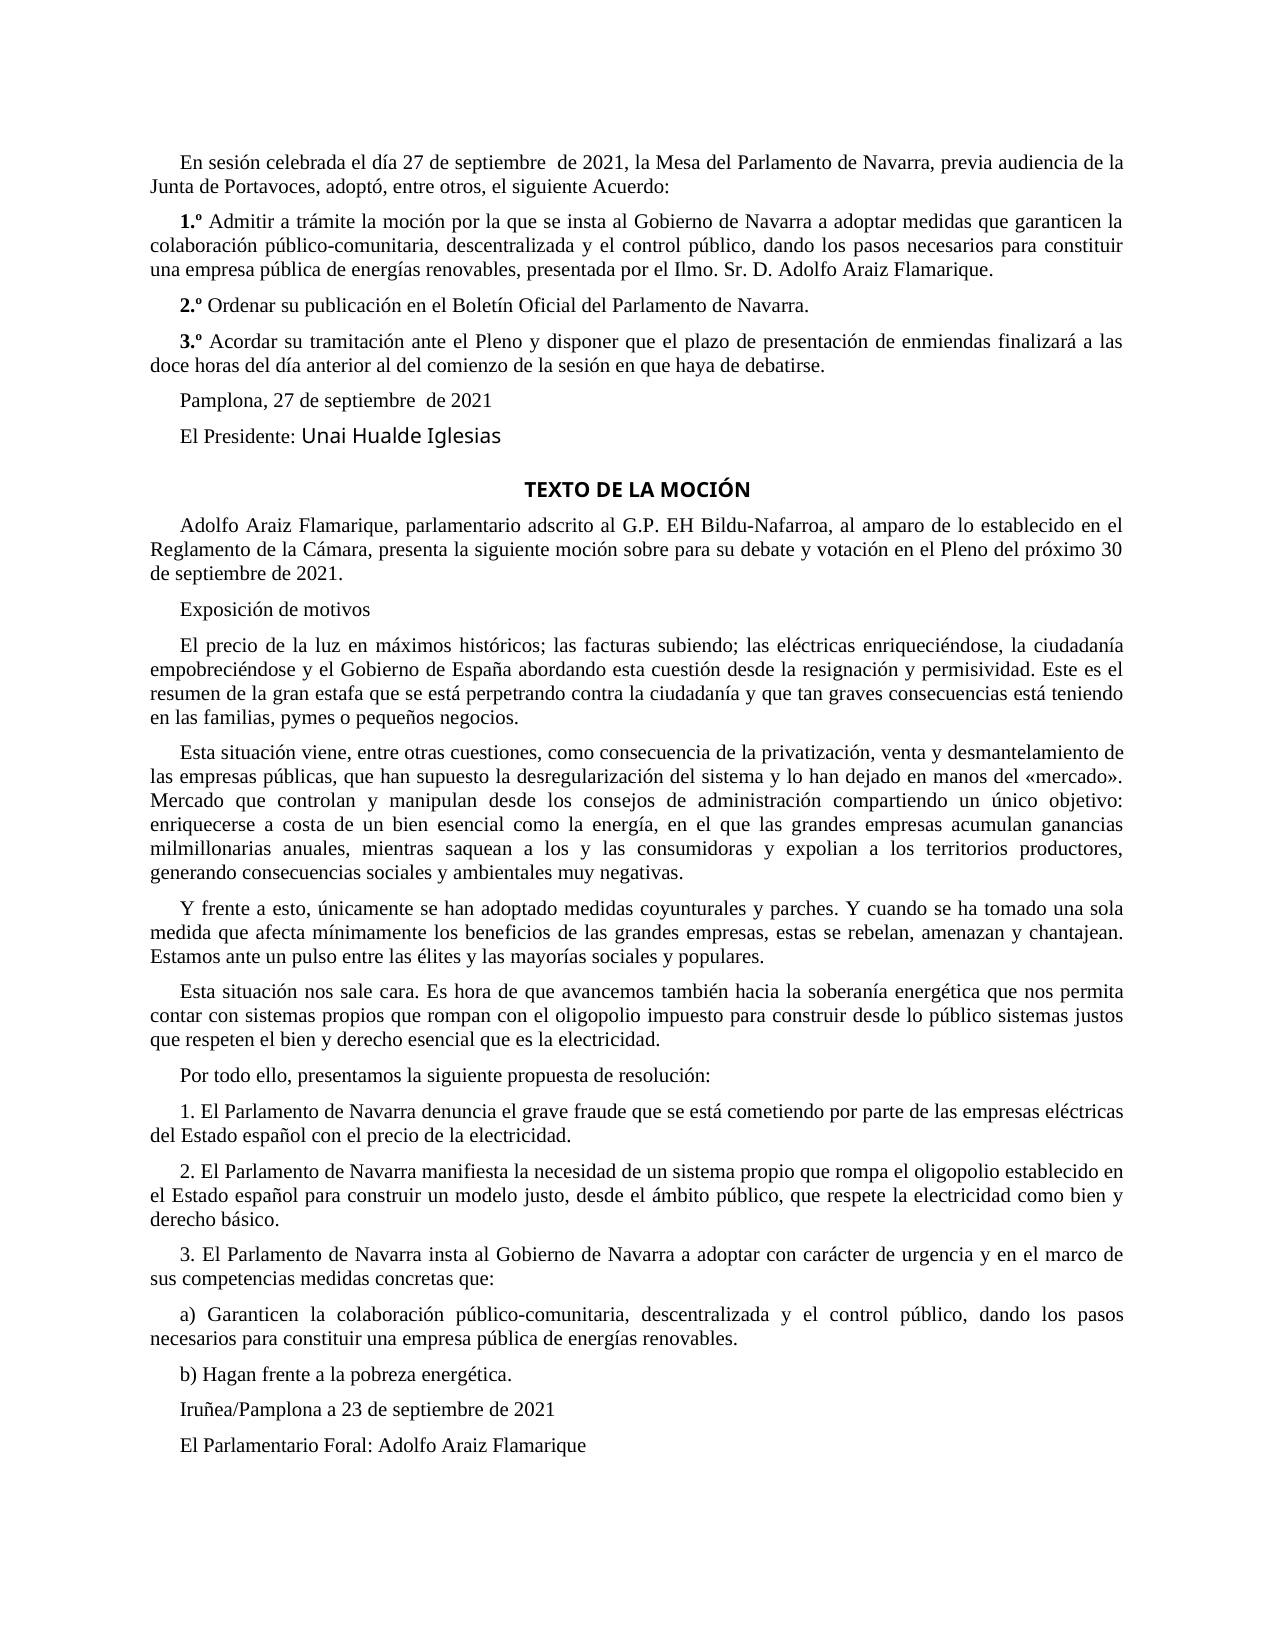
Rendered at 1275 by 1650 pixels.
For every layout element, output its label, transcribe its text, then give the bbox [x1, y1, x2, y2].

text b) Hagan frente a la pobreza energética. [150, 1362, 1125, 1386]
text El precio de la luz en máximos históricos; las facturas subiendo; las eléctricas enriqueciéndose, la ciudadanía empobreciéndose y el Gobierno de España abordando esta cuestión desde la resignación y permisividad. Este es el resumen de la gran estafa que se está perpetrando contra la ciudadanía y que tan graves consecuencias está teniendo en las familias, pymes o pequeños negocios. [150, 633, 1125, 729]
text 3. El Parlamento de Navarra insta al Gobierno de Navarra a adoptar con carácter de urgencia y en el marco de sus competencias medidas concretas que: [150, 1242, 1125, 1290]
text Esta situación nos sale cara. Es hora de que avancemos también hacia la soberanía energética que nos permita contar con sistemas propios que rompan con el oligopolio impuesto para construir desde lo público sistemas justos que respeten el bien y derecho esencial que es la electricidad. [150, 980, 1125, 1052]
text En sesión celebrada el día 27 de septiembre de 2021, la Mesa del Parlamento de Navarra, previa audiencia de la Junta de Portavoces, adoptó, entre otros, el siguiente Acuerdo: [150, 150, 1125, 198]
text 1. El Parlamento de Navarra denuncia el grave fraude que se está cometiendo por parte de las empresas eléctricas del Estado español con el precio de la electricidad. [150, 1099, 1125, 1147]
text El Presidente: Unai Hualde Iglesias [150, 424, 1125, 448]
text a) Garanticen la colaboración público-comunitaria, descentralizada y el control público, dando los pasos necesarios para constituir una empresa pública de energías renovables. [150, 1302, 1125, 1350]
text 3.º Acordar su tramitación ante el Pleno y disponer que el plazo de presentación de enmiendas finalizará a las doce horas del día anterior al del comienzo de la sesión en que haya de debatirse. [150, 329, 1125, 377]
text Por todo ello, presentamos la siguiente propuesta de resolución: [150, 1063, 1125, 1087]
text Exposición de motivos [150, 597, 1125, 621]
text 2.º Ordenar su publicación en el Boletín Oficial del Parlamento de Navarra. [150, 293, 1125, 317]
text Y frente a esto, únicamente se han adoptado medidas coyunturales y parches. Y cuando se ha tomado una sola medida que afecta mínimamente los beneficios de las grandes empresas, estas se rebelan, amenazan y chantajean. Estamos ante un pulso entre las élites y las mayorías sociales y populares. [150, 896, 1125, 968]
text Adolfo Araiz Flamarique, parlamentario adscrito al G.P. EH Bildu-Nafarroa, al amparo de lo establecido en el Reglamento de la Cámara, presenta la siguiente moción sobre para su debate y votación en el Pleno del próximo 30 de septiembre de 2021. [150, 514, 1125, 586]
text TEXTO DE LA MOCIÓN [150, 478, 1125, 502]
text Esta situación viene, entre otras cuestiones, como consecuencia de la privatización, venta y desmantelamiento de las empresas públicas, que han supuesto la desregularización del sistema y lo han dejado en manos del «mercado». Mercado que controlan y manipulan desde los consejos de administración compartiendo un único objetivo: enriquecerse a costa de un bien esencial como la energía, en el que las grandes empresas acumulan ganancias milmillonarias anuales, mientras saquean a los y las consumidoras y expolian a los territorios productores, generando consecuencias sociales y ambientales muy negativas. [150, 741, 1125, 884]
text El Parlamentario Foral: Adolfo Araiz Flamarique [150, 1433, 1125, 1457]
text Iruñea/Pamplona a 23 de septiembre de 2021 [150, 1398, 1125, 1422]
text 1.º Admitir a trámite la moción por la que se insta al Gobierno de Navarra a adoptar medidas que garanticen la colaboración público-comunitaria, descentralizada y el control público, dando los pasos necesarios para constituir una empresa pública de energías renovables, presentada por el Ilmo. Sr. D. Adolfo Araiz Flamarique. [150, 210, 1125, 282]
text Pamplona, 27 de septiembre de 2021 [150, 389, 1125, 413]
text 2. El Parlamento de Navarra manifiesta la necesidad de un sistema propio que rompa el oligopolio establecido en el Estado español para construir un modelo justo, desde el ámbito público, que respete la electricidad como bien y derecho básico. [150, 1159, 1125, 1231]
